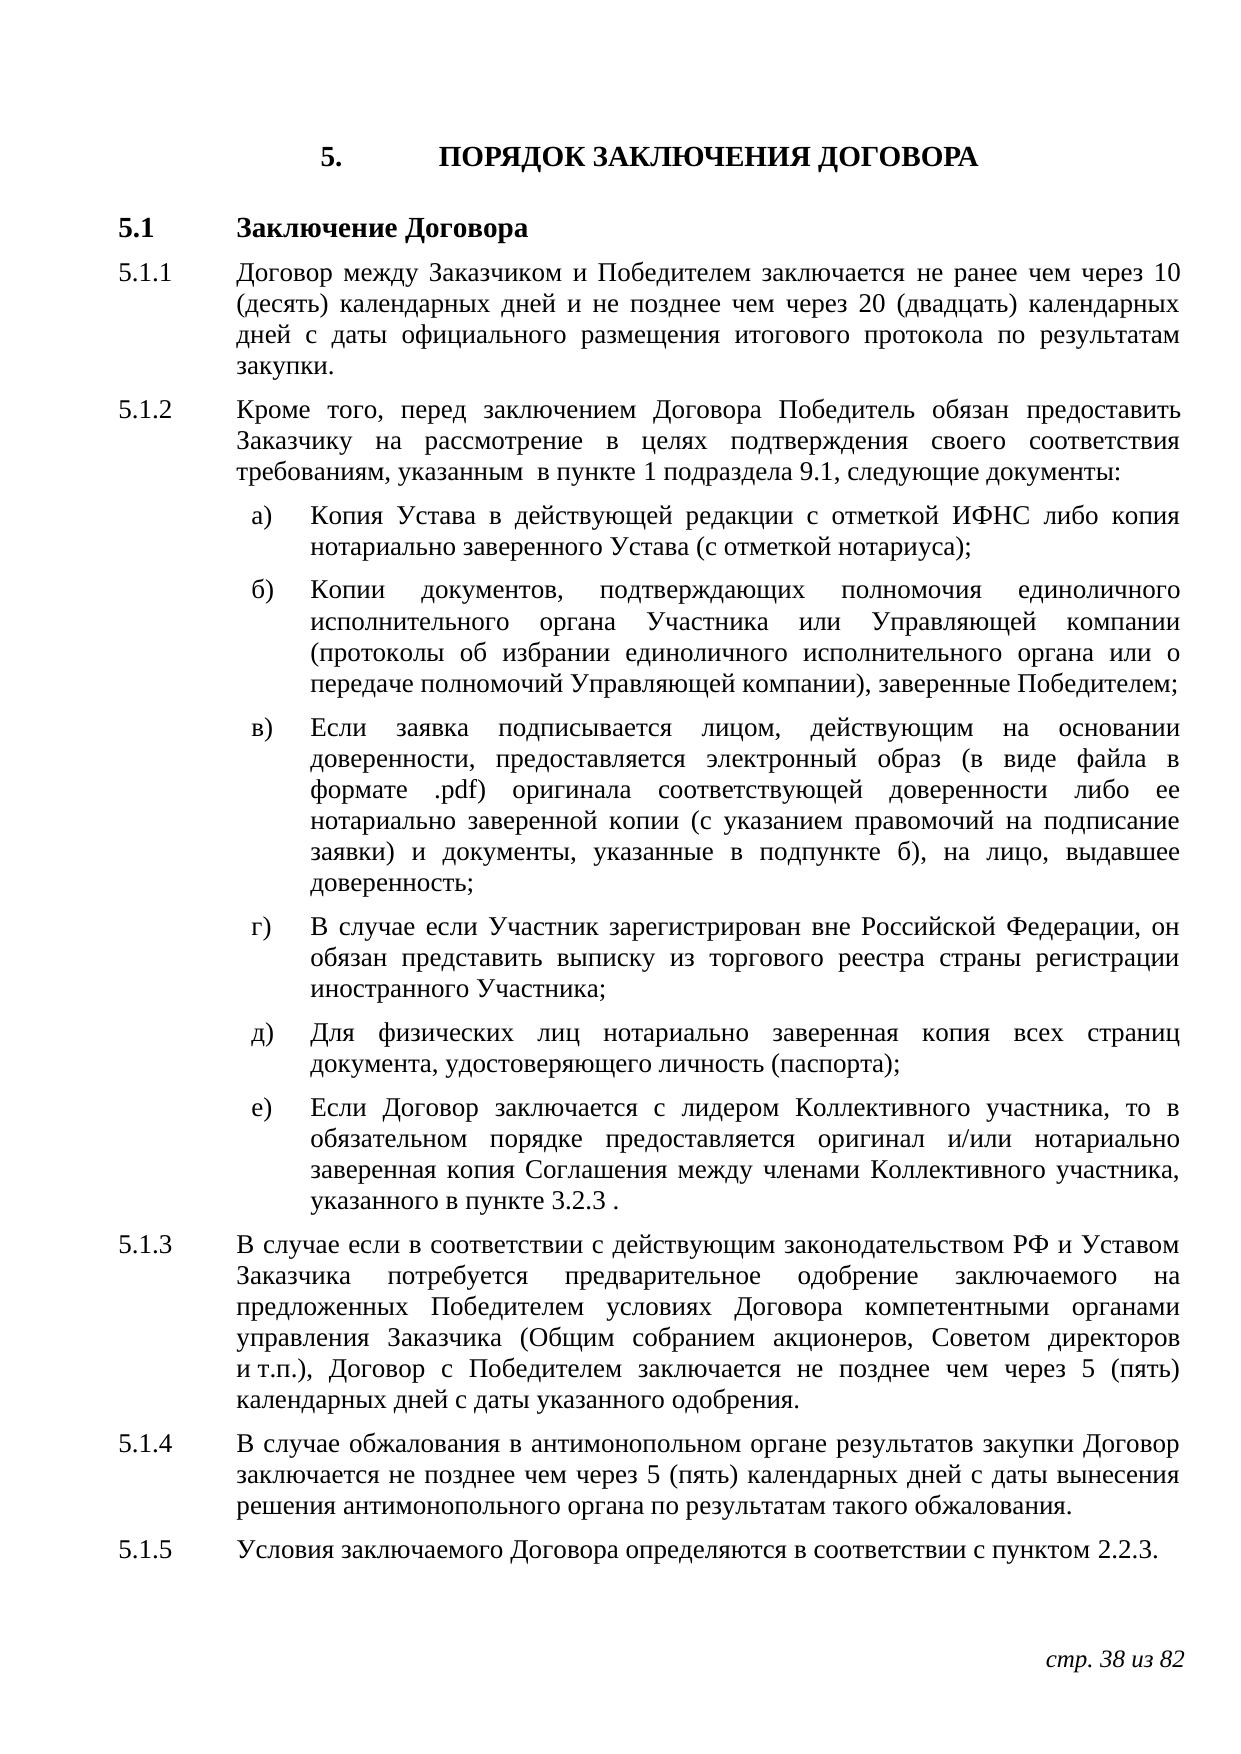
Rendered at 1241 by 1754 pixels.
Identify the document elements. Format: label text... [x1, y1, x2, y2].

subtitle ПОРЯДОК ЗАКЛЮЧЕНИЯ ДОГОВОРА [118, 139, 1181, 172]
text Условия заключаемого Договора определяются в соответствии с пунктом 2.2.3. [118, 1533, 1181, 1564]
list Кроме того, перед заключением Договора Победитель обязан предоставить Заказчику на рассмотрение в целях подтверждения своего соответствия требованиям, указанным в пункте 1 подраздела 9.1, следующие документы: [118, 393, 1181, 486]
text В случае если в соответствии с действующим законодательством РФ и Уставом Заказчика потребуется предварительное одобрение заключаемого на предложенных Победителем условиях Договора компетентными органами управления Заказчика (Общим собранием акционеров, Советом директоров и т.п.), Договор с Победителем заключается не позднее чем через 5 (пять) календарных дней с даты указанного одобрения. [118, 1228, 1181, 1415]
list Копия Устава в действующей редакции с отметкой ИФНС либо копия нотариально заверенного Устава (с отметкой нотариуса); [251, 499, 1181, 561]
list Копии документов, подтверждающих полномочия единоличного исполнительного органа Участника или Управляющей компании (протоколы об избрании единоличного исполнительного органа или о передаче полномочий Управляющей компании), заверенные Победителем; [251, 573, 1181, 698]
list Для физических лиц нотариально заверенная копия всех страниц документа, удостоверяющего личность (паспорта); [251, 1016, 1181, 1078]
list В случае если Участник зарегистрирован вне Российской Федерации, он обязан представить выписку из торгового реестра страны регистрации иностранного Участника; [251, 910, 1181, 1003]
list Если Договор заключается с лидером Коллективного участника, то в обязательном порядке предоставляется оригинал и/или нотариально заверенная копия Соглашения между членами Коллективного участника, указанного в пункте 3.2.3 . [251, 1091, 1181, 1215]
list Если заявка подписывается лицом, действующим на основании доверенности, предоставляется электронный образ (в виде файла в формате .pdf) оригинала соответствующей доверенности либо ее нотариально заверенной копии (с указанием правомочий на подписание заявки) и документы, указанные в подпункте б), на лицо, выдавшее доверенность; [251, 711, 1181, 897]
text В случае обжалования в антимонопольном органе результатов закупки Договор заключается не позднее чем через 5 (пять) календарных дней с даты вынесения решения антимонопольного органа по результатам такого обжалования. [118, 1427, 1181, 1521]
text Договор между Заказчиком и Победителем заключается не ранее чем через 10 (десять) календарных дней и не позднее чем через 20 (двадцать) календарных дней с даты официального размещения итогового протокола по результатам закупки. [118, 256, 1181, 380]
subtitle Заключение Договора [118, 210, 1181, 243]
